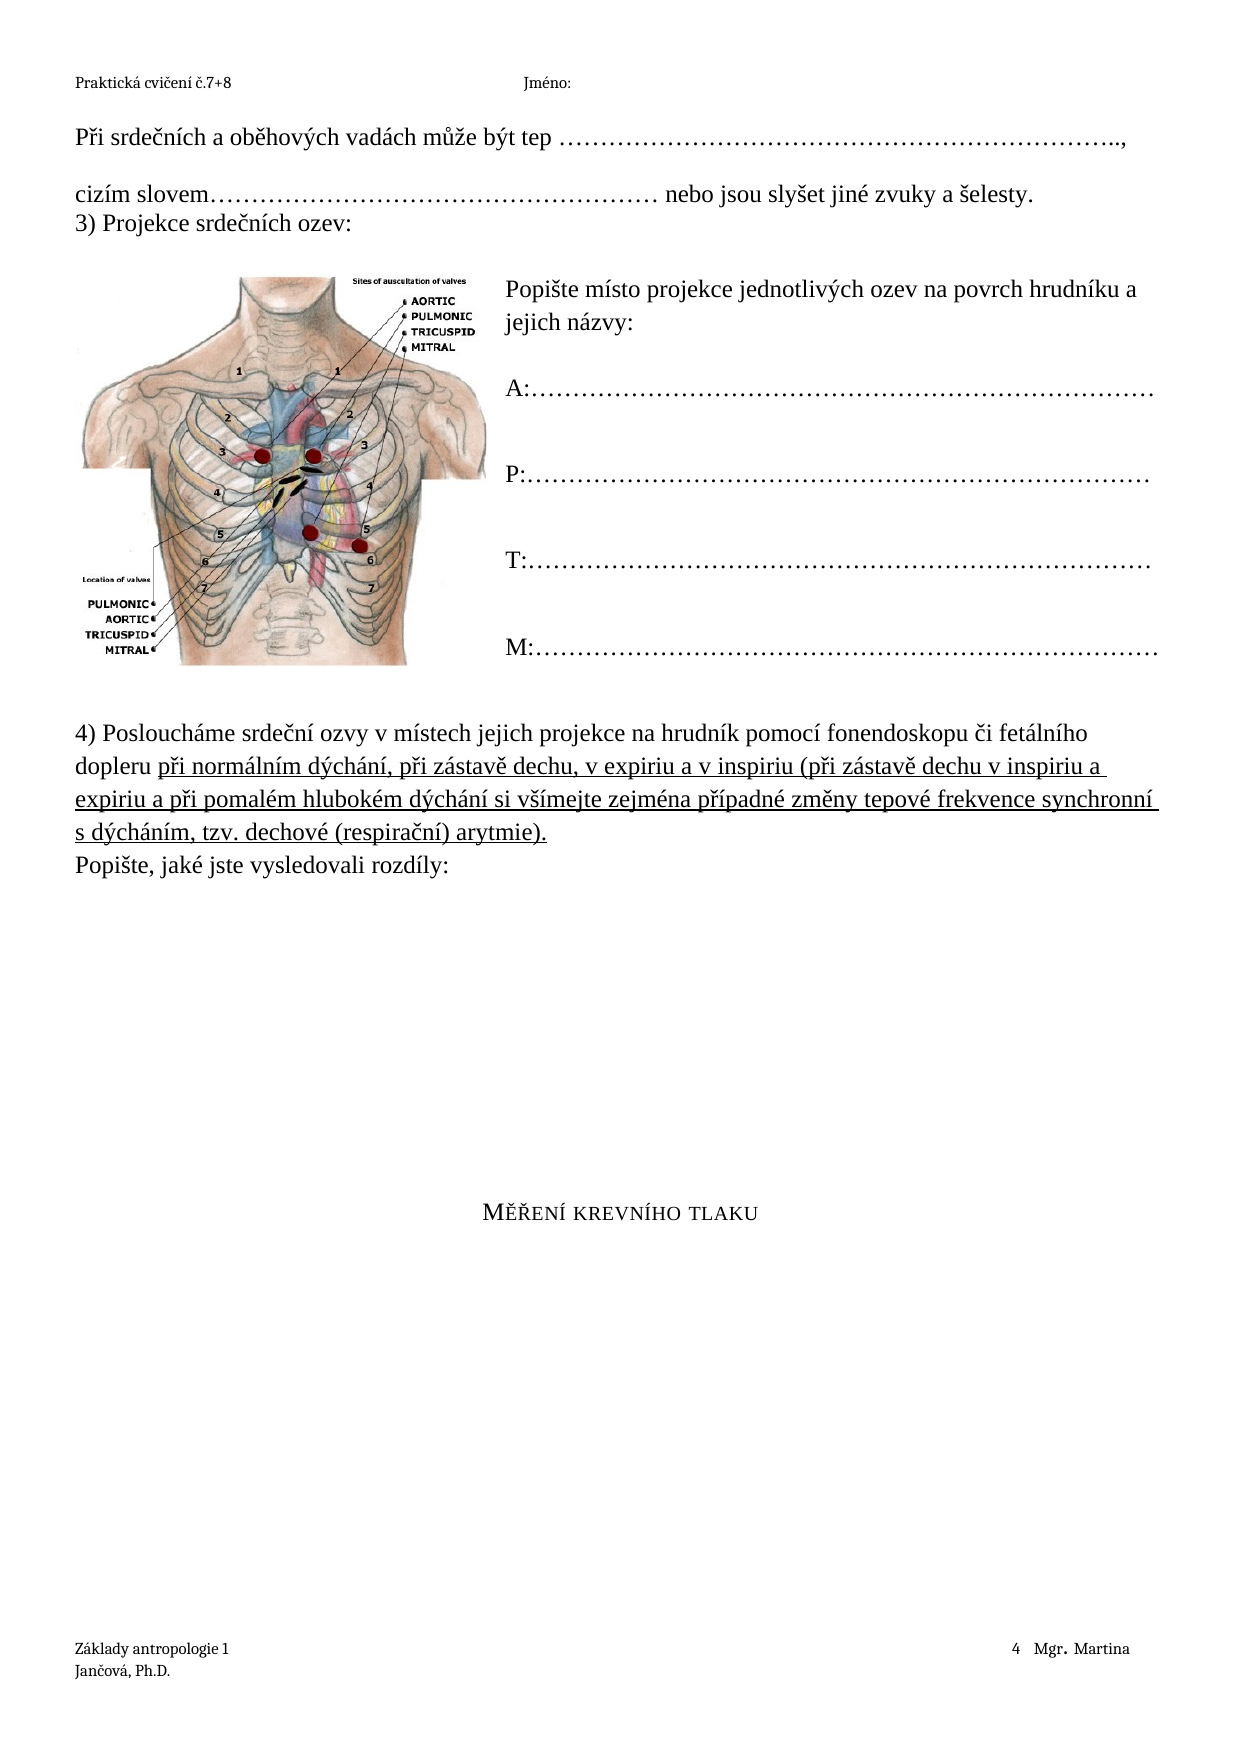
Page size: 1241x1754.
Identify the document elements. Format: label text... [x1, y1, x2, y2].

list 4) Posloucháme srdeční ozvy v místech jejich projekce na hrudník pomocí fonendoskopu či fetálního dopleru při normálním dýchání, při zástavě dechu, v expiriu a v inspiriu (při zástavě dechu v inspiriu a expiriu a při pomalém hlubokém dýchání si všímejte zejména případné změny tepové frekvence synchronní s dýcháním, tzv. dechové (respirační) arytmie). [75, 718, 1165, 846]
list 3) Projekce srdečních ozev: [75, 208, 1165, 237]
list T:………………………………………………………………… [487, 546, 1165, 574]
picture [75, 273, 487, 667]
list Popište, jaké jste vysledovali rozdíly: [75, 850, 1165, 879]
list A:………………………………………………………………… [487, 373, 1165, 402]
list cizím slovem……………………………………………… nebo jsou slyšet jiné zvuky a šelesty. [75, 179, 1165, 208]
list P:………………………………………………………………… [487, 459, 1165, 488]
list M:………………………………………………………………… [487, 632, 1165, 661]
subtitle Měření krevního tlaku [75, 1197, 1165, 1226]
list Popište místo projekce jednotlivých ozev na povrch hrudníku a jejich názvy: [487, 274, 1165, 336]
list Při srdečních a oběhových vadách může být tep ………………………………………………………….., [75, 122, 1165, 150]
